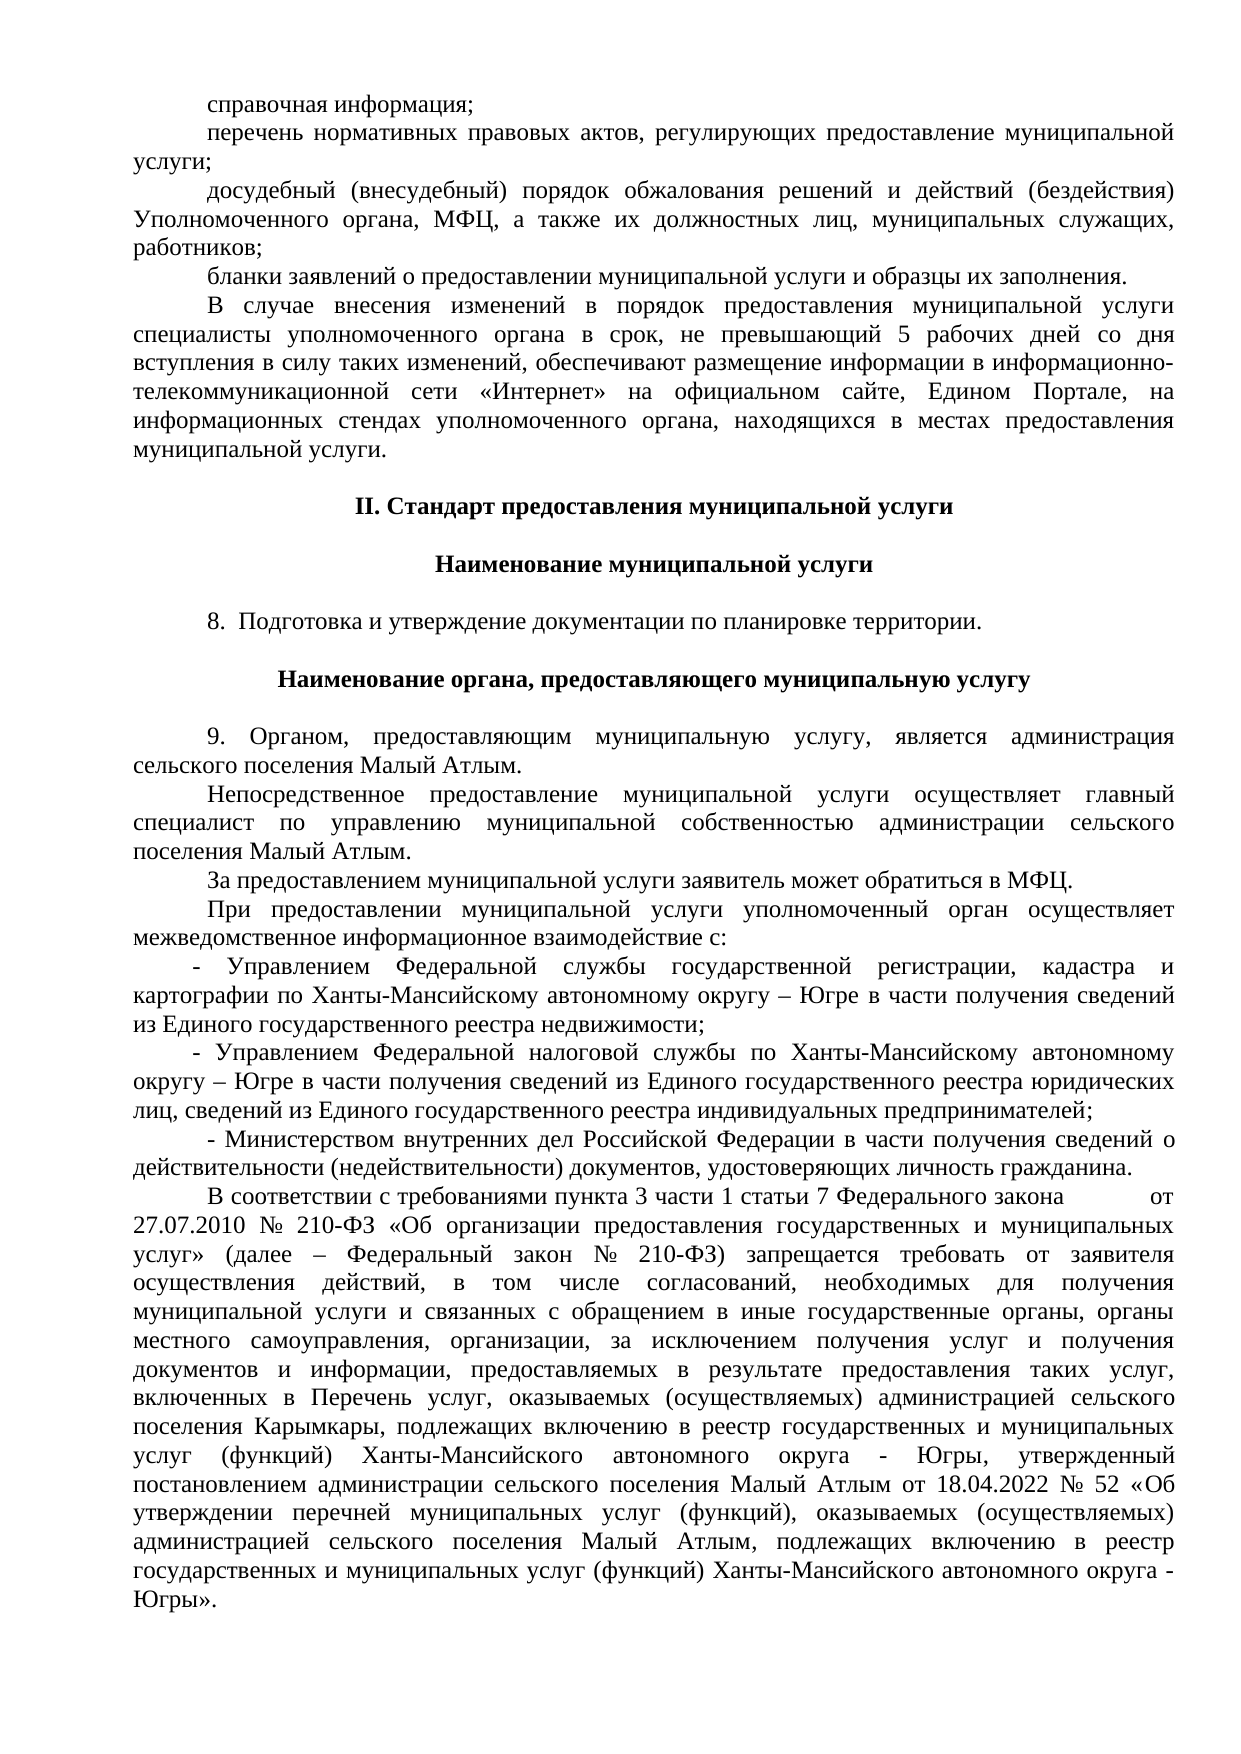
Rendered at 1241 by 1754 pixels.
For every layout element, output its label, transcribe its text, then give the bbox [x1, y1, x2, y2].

text 8. Подготовка и утверждение документации по планировке территории. [133, 606, 1175, 635]
text - Министерством внутренних дел Российской Федерации в части получения сведений о действительности (недействительности) документов, удостоверяющих личность гражданина. [133, 1124, 1175, 1181]
text 9. Органом, предоставляющим муниципальную услугу, является администрация сельского поселения Малый Атлым. [133, 721, 1175, 779]
text За предоставлением муниципальной услуги заявитель может обратиться в МФЦ. [133, 865, 1175, 894]
text II. Стандарт предоставления муниципальной услуги [133, 491, 1175, 520]
text перечень нормативных правовых актов, регулирующих предоставление муниципальной услуги; [133, 117, 1175, 175]
text - Управлением Федеральной налоговой службы по Ханты-Мансийскому автономному округу – Югре в части получения сведений из Единого государственного реестра юридических лиц, сведений из Единого государственного реестра индивидуальных предпринимателей; [133, 1037, 1175, 1124]
text Непосредственное предоставление муниципальной услуги осуществляет главный специалист по управлению муниципальной собственностью администрации сельского поселения Малый Атлым. [133, 779, 1175, 865]
text справочная информация; [133, 89, 1175, 117]
text досудебный (внесудебный) порядок обжалования решений и действий (бездействия) Уполномоченного органа, МФЦ, а также их должностных лиц, муниципальных служащих, работников; [133, 175, 1175, 261]
text В случае внесения изменений в порядок предоставления муниципальной услуги специалисты уполномоченного органа в срок, не превышающий 5 рабочих дней со дня вступления в силу таких изменений, обеспечивают размещение информации в информационно-телекоммуникационной сети «Интернет» на официальном сайте, Едином Портале, на информационных стендах уполномоченного органа, находящихся в местах предоставления муниципальной услуги. [133, 290, 1175, 462]
text Наименование муниципальной услуги [133, 549, 1175, 577]
text - Управлением Федеральной службы государственной регистрации, кадастра и картографии по Ханты-Мансийскому автономному округу – Югре в части получения сведений из Единого государственного реестра недвижимости; [133, 951, 1175, 1037]
text При предоставлении муниципальной услуги уполномоченный орган осуществляет межведомственное информационное взаимодействие с: [133, 894, 1175, 951]
text бланки заявлений о предоставлении муниципальной услуги и образцы их заполнения. [133, 261, 1175, 290]
text В соответствии с требованиями пункта 3 части 1 статьи 7 Федерального закона от 27.07.2010 № 210-ФЗ «Об организации предоставления государственных и муниципальных услуг» (далее – Федеральный закон № 210-ФЗ) запрещается требовать от заявителя осуществления действий, в том числе согласований, необходимых для получения муниципальной услуги и связанных с обращением в иные государственные органы, органы местного самоуправления, организации, за исключением получения услуг и получения документов и информации, предоставляемых в результате предоставления таких услуг, включенных в Перечень услуг, оказываемых (осуществляемых) администрацией сельского поселения Карымкары, подлежащих включению в реестр государственных и муниципальных услуг (функций) Ханты-Мансийского автономного округа - Югры, утвержденный постановлением администрации сельского поселения Малый Атлым от 18.04.2022 № 52 «Об утверждении перечней муниципальных услуг (функций), оказываемых (осуществляемых) администрацией сельского поселения Малый Атлым, подлежащих включению в реестр государственных и муниципальных услуг (функций) Ханты-Мансийского автономного округа - Югры». [133, 1181, 1175, 1612]
text Наименование органа, предоставляющего муниципальную услугу [133, 664, 1175, 692]
